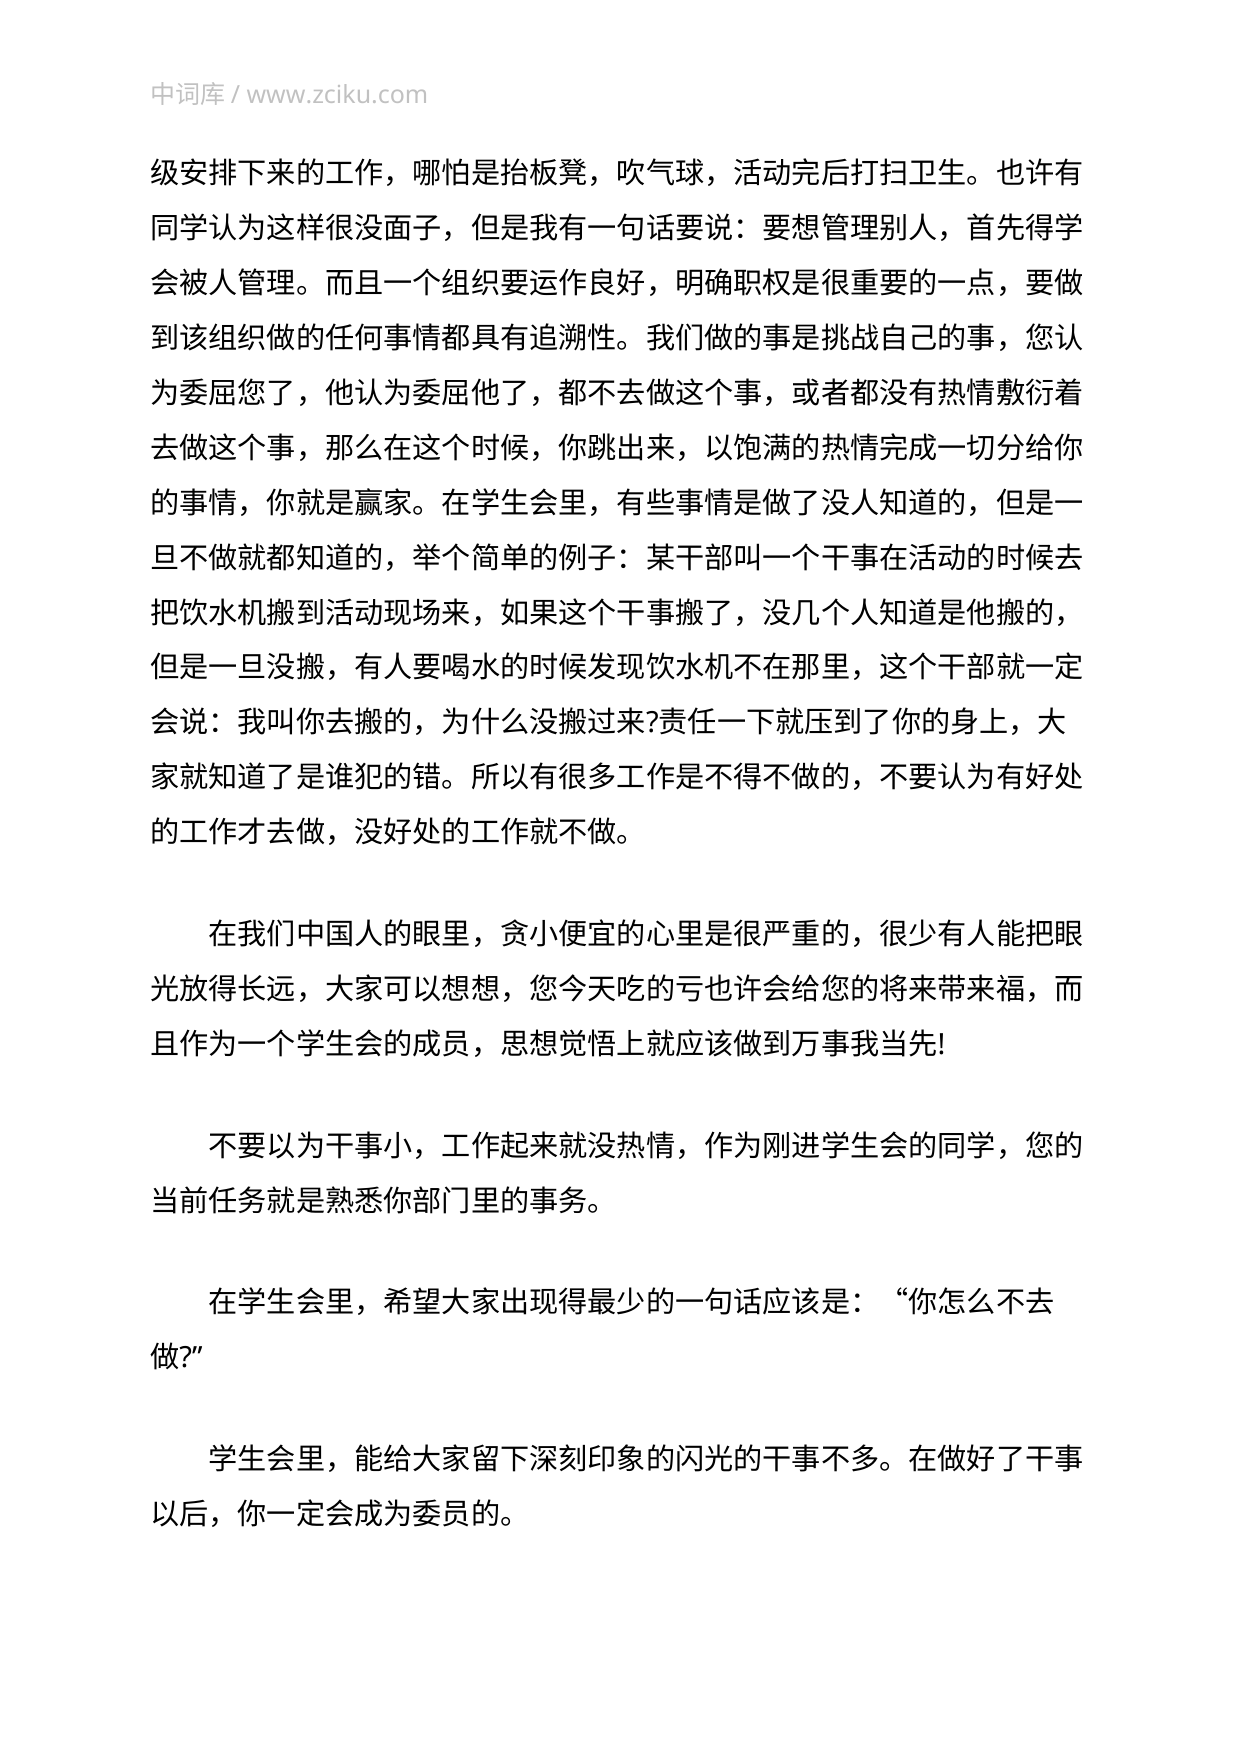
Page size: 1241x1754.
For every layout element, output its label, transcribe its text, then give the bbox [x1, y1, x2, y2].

text 学生会里，能给大家留下深刻印象的闪光的干事不多。在做好了干事以后，你一定会成为委员的。 [150, 1436, 1090, 1533]
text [150, 150, 1090, 851]
text 在我们中国人的眼里，贪小便宜的心里是很严重的，很少有人能把眼光放得长远，大家可以想想，您今天吃的亏也许会给您的将来带来福，而且作为一个学生会的成员，思想觉悟上就应该做到万事我当先! [150, 911, 1090, 1063]
text 在学生会里，希望大家出现得最少的一句话应该是：“你怎么不去做?” [150, 1279, 1090, 1376]
text 不要以为干事小，工作起来就没热情，作为刚进学生会的同学，您的当前任务就是熟悉你部门里的事务。 [150, 1122, 1090, 1219]
